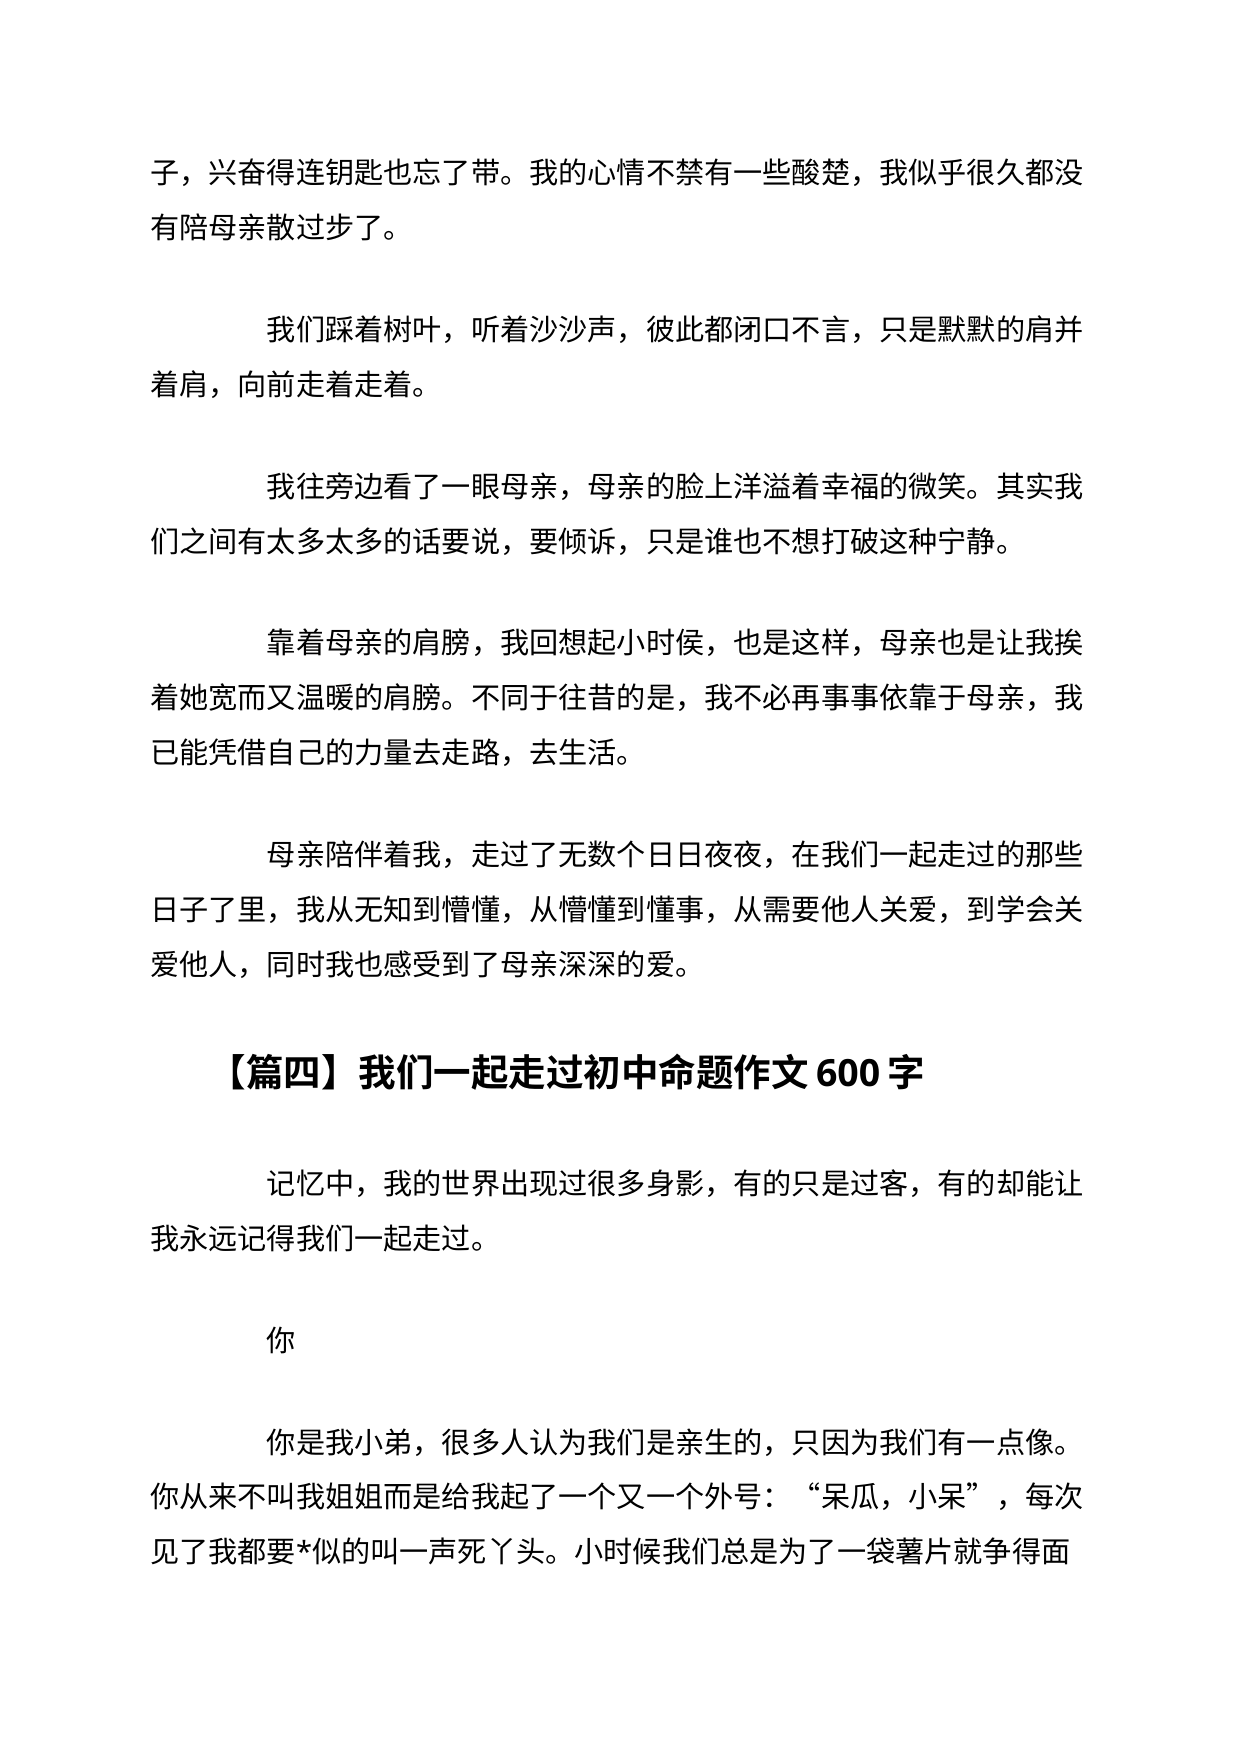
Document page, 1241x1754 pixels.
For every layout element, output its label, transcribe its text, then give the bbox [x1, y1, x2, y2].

text 我们踩着树叶，听着沙沙声，彼此都闭口不言，只是默默的肩并着肩，向前走着走着。 [150, 307, 1090, 404]
text 记忆中，我的世界出现过很多身影，有的只是过客，有的却能让我永远记得我们一起走过。 [150, 1161, 1090, 1258]
text 【篇四】我们一起走过初中命题作文600字 [150, 1043, 1090, 1098]
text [150, 1419, 1090, 1571]
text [150, 150, 1090, 247]
text 你 [150, 1317, 1090, 1360]
text 靠着母亲的肩膀，我回想起小时侯，也是这样，母亲也是让我挨着她宽而又温暖的肩膀。不同于往昔的是，我不必再事事依靠于母亲，我已能凭借自己的力量去走路，去生活。 [150, 620, 1090, 772]
text 我往旁边看了一眼母亲，母亲的脸上洋溢着幸福的微笑。其实我们之间有太多太多的话要说，要倾诉，只是谁也不想打破这种宁静。 [150, 463, 1090, 561]
text 母亲陪伴着我，走过了无数个日日夜夜，在我们一起走过的那些日子了里，我从无知到懵懂，从懵懂到懂事，从需要他人关爱，到学会关爱他人，同时我也感受到了母亲深深的爱。 [150, 832, 1090, 984]
